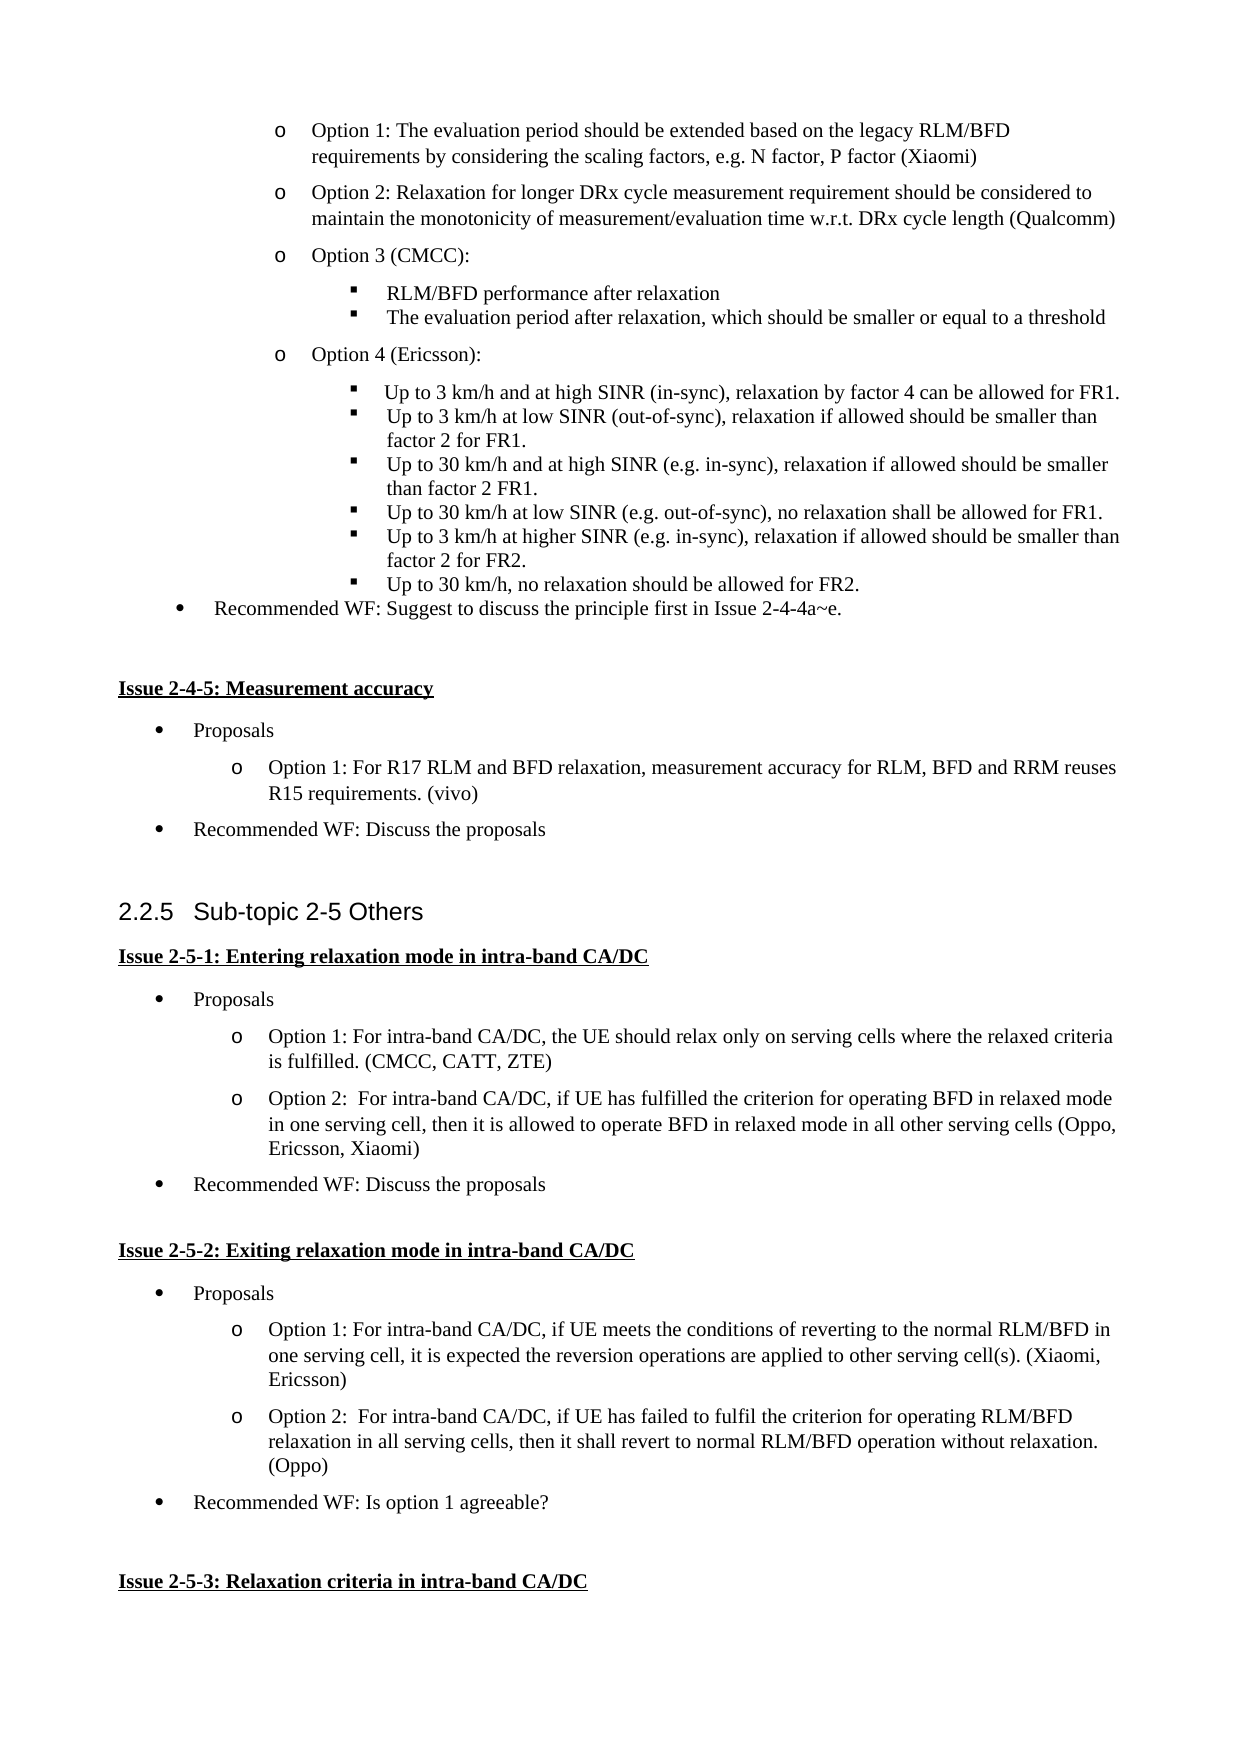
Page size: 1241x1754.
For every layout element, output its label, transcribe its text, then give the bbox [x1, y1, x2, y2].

text Issue 2-5-1: Entering relaxation mode in intra-band CA/DC [118, 944, 1122, 968]
list Option 2: For intra-band CA/DC, if UE has failed to fulfil the criterion for operating RLM/BFD relaxation in all serving cells, then it shall revert to normal RLM/BFD operation without relaxation. (Oppo) [231, 1404, 1122, 1477]
list Option 1: For intra-band CA/DC, if UE meets the conditions of reverting to the normal RLM/BFD in one serving cell, it is expected the reversion operations are applied to other serving cell(s). (Xiaomi, Ericsson) [231, 1317, 1122, 1391]
text Issue 2-5-3: Relaxation criteria in intra-band CA/DC [118, 1569, 1122, 1593]
text Issue 2-5-2: Exiting relaxation mode in intra-band CA/DC [118, 1238, 1122, 1262]
list Up to 3 km/h and at high SINR (in-sync), relaxation by factor 4 can be allowed for FR1. [349, 380, 1122, 404]
list Up to 30 km/h at low SINR (e.g. out-of-sync), no relaxation shall be allowed for FR1. [349, 500, 1122, 524]
subtitle Sub-topic 2-5 Others [118, 897, 1122, 925]
text Issue 2-4-5: Measurement accuracy [118, 676, 1122, 700]
list Proposals [156, 987, 1122, 1011]
list Option 4 (Ericsson): [274, 341, 1122, 367]
list Proposals [156, 1281, 1122, 1305]
list Option 1: The evaluation period should be extended based on the legacy RLM/BFD requirements by considering the scaling factors, e.g. N factor, P factor (Xiaomi) [274, 118, 1122, 168]
list Option 1: For R17 RLM and BFD relaxation, measurement accuracy for RLM, BFD and RRM reuses R15 requirements. (vivo) [231, 755, 1122, 805]
list Recommended WF: Discuss the proposals [156, 1172, 1122, 1196]
list Option 2: For intra-band CA/DC, if UE has fulfilled the criterion for operating BFD in relaxed mode in one serving cell, then it is allowed to operate BFD in relaxed mode in all other serving cells (Oppo, Ericsson, Xiaomi) [231, 1086, 1122, 1160]
list Recommended WF: Discuss the proposals [156, 817, 1122, 841]
list Option 3 (CMCC): [274, 243, 1122, 268]
list Proposals [156, 718, 1122, 742]
list Up to 30 km/h and at high SINR (e.g. in-sync), relaxation if allowed should be smaller than factor 2 FR1. [349, 452, 1122, 500]
list The evaluation period after relaxation, which should be smaller or equal to a threshold [349, 305, 1122, 329]
list Up to 3 km/h at low SINR (out-of-sync), relaxation if allowed should be smaller than factor 2 for FR1. [349, 404, 1122, 452]
list Recommended WF: Is option 1 agreeable? [156, 1490, 1122, 1514]
list RLM/BFD performance after relaxation [349, 281, 1122, 305]
list Up to 30 km/h, no relaxation should be allowed for FR2. [349, 572, 1122, 596]
list Up to 3 km/h at higher SINR (e.g. in-sync), relaxation if allowed should be smaller than factor 2 for FR2. [349, 524, 1122, 572]
list Option 2: Relaxation for longer DRx cycle measurement requirement should be considered to maintain the monotonicity of measurement/evaluation time w.r.t. DRx cycle length (Qualcomm) [274, 180, 1122, 230]
list Recommended WF: Suggest to discuss the principle first in Issue 2-4-4a~e. [176, 596, 1122, 620]
list Option 1: For intra-band CA/DC, the UE should relax only on serving cells where the relaxed criteria is fulfilled. (CMCC, CATT, ZTE) [231, 1023, 1122, 1073]
